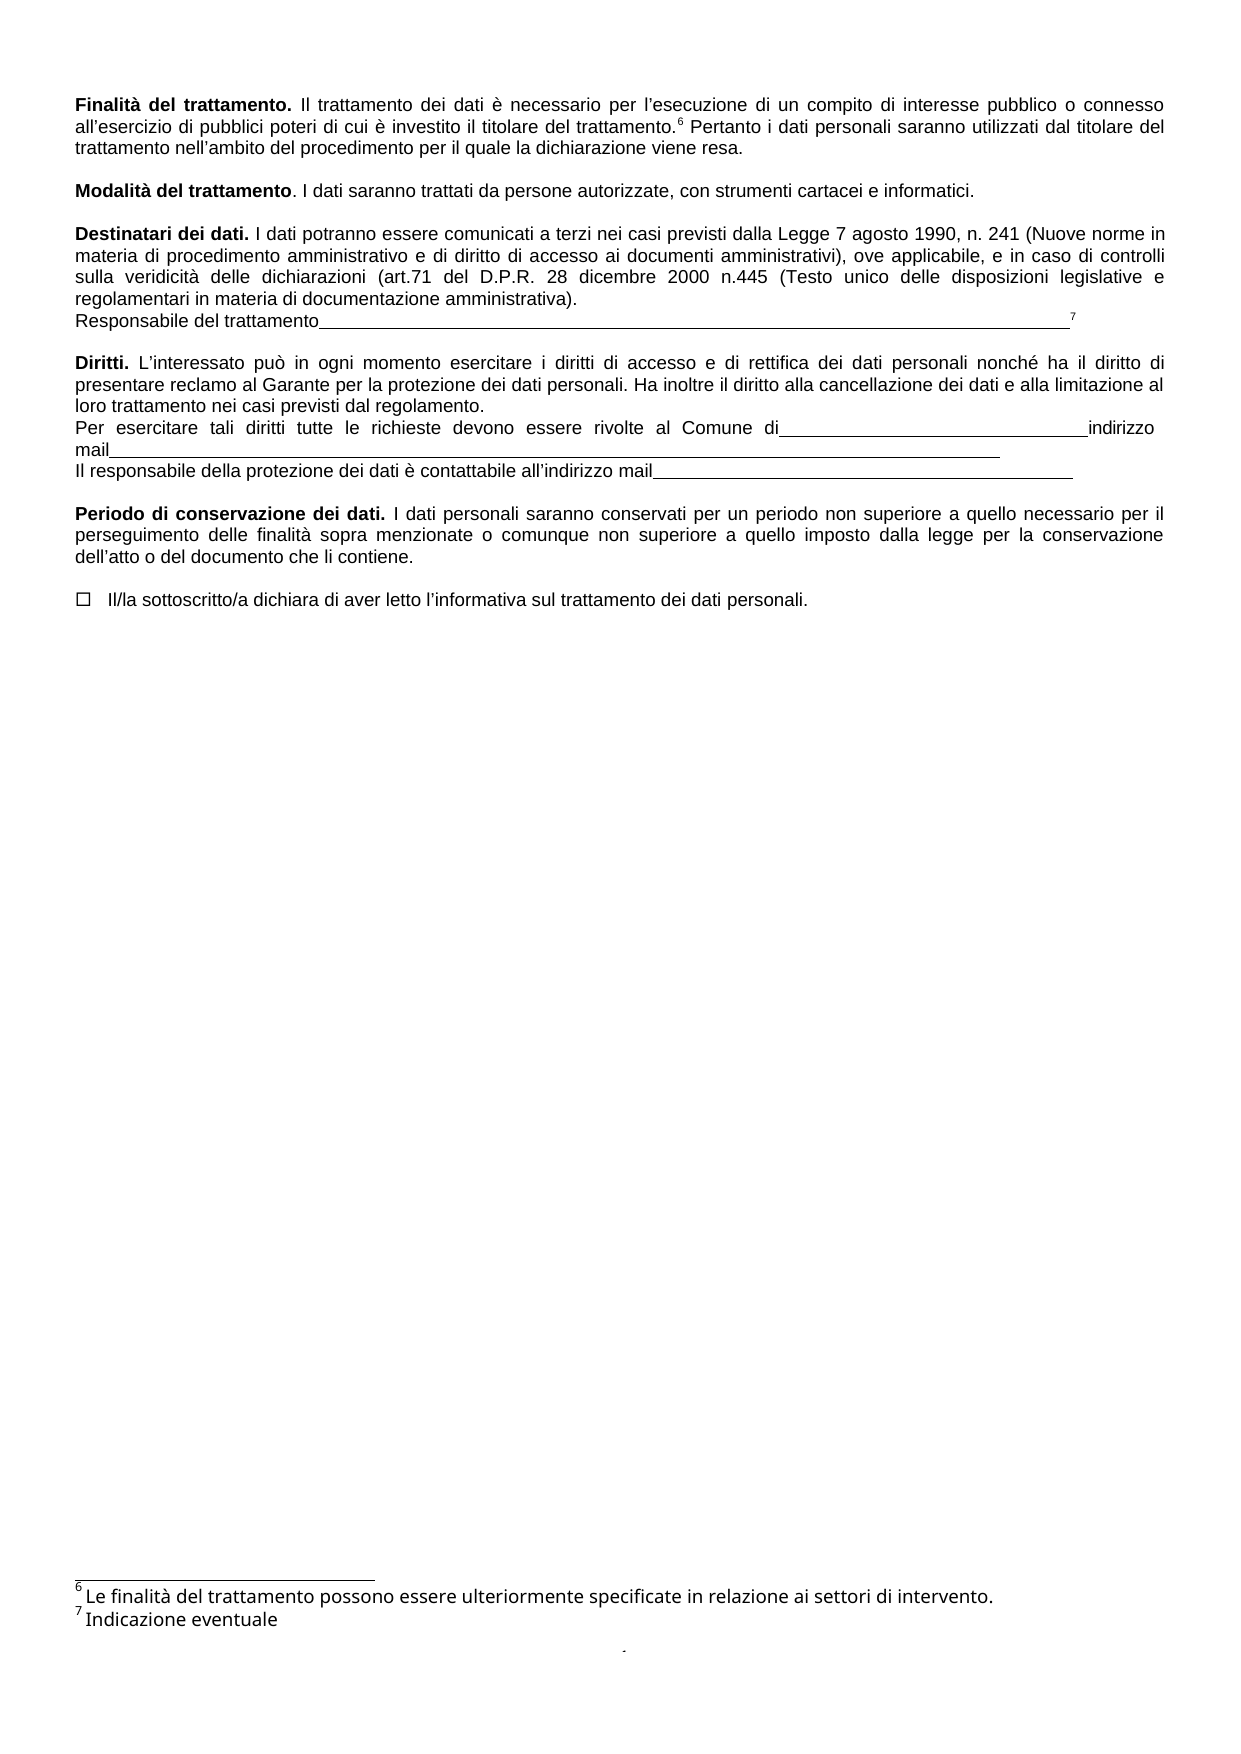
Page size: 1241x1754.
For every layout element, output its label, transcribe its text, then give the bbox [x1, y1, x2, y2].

text Per esercitare tali diritti tutte le richieste devono essere rivolte al Comune di indirizzo mail [75, 417, 1166, 460]
text Modalità del trattamento. I dati saranno trattati da persone autorizzate, con strumenti cartacei e informatici. [75, 180, 1178, 201]
text 6 Le finalità del trattamento possono essere ulteriormente specificate in relazione ai settori di intervento. [75, 1584, 1178, 1608]
list Il/la sottoscritto/a dichiara di aver letto l’informativa sul trattamento dei dati personali. [75, 589, 1178, 611]
text 7 Indicazione eventuale [75, 1608, 1178, 1632]
text Il responsabile della protezione dei dati è contattabile all’indirizzo mail [75, 460, 1178, 481]
text Destinatari dei dati. I dati potranno essere comunicati a terzi nei casi previsti dalla Legge 7 agosto 1990, n. 241 (Nuove norme in materia di procedimento amministrativo e di diritto di accesso ai documenti amministrativi), ove applicabile, e in caso di controlli sulla veridicità delle dichiarazioni (art.71 del D.P.R. 28 dicembre 2000 n.445 (Testo unico delle disposizioni legislative e regolamentari in materia di documentazione amministrativa). [75, 223, 1166, 309]
text Finalità del trattamento. Il trattamento dei dati è necessario per l’esecuzione di un compito di interesse pubblico o connesso all’esercizio di pubblici poteri di cui è investito il titolare del trattamento.6 Pertanto i dati personali saranno utilizzati dal titolare del trattamento nell’ambito del procedimento per il quale la dichiarazione viene resa. [75, 94, 1165, 159]
text Periodo di conservazione dei dati. I dati personali saranno conservati per un periodo non superiore a quello necessario per il perseguimento delle finalità sopra menzionate o comunque non superiore a quello imposto dalla legge per la conservazione dell’atto o del documento che li contiene. [75, 503, 1165, 567]
text Responsabile del trattamento 7 [75, 310, 1178, 331]
text Diritti. L’interessato può in ogni momento esercitare i diritti di accesso e di rettifica dei dati personali nonché ha il diritto di presentare reclamo al Garante per la protezione dei dati personali. Ha inoltre il diritto alla cancellazione dei dati e alla limitazione al loro trattamento nei casi previsti dal regolamento. [75, 352, 1165, 417]
